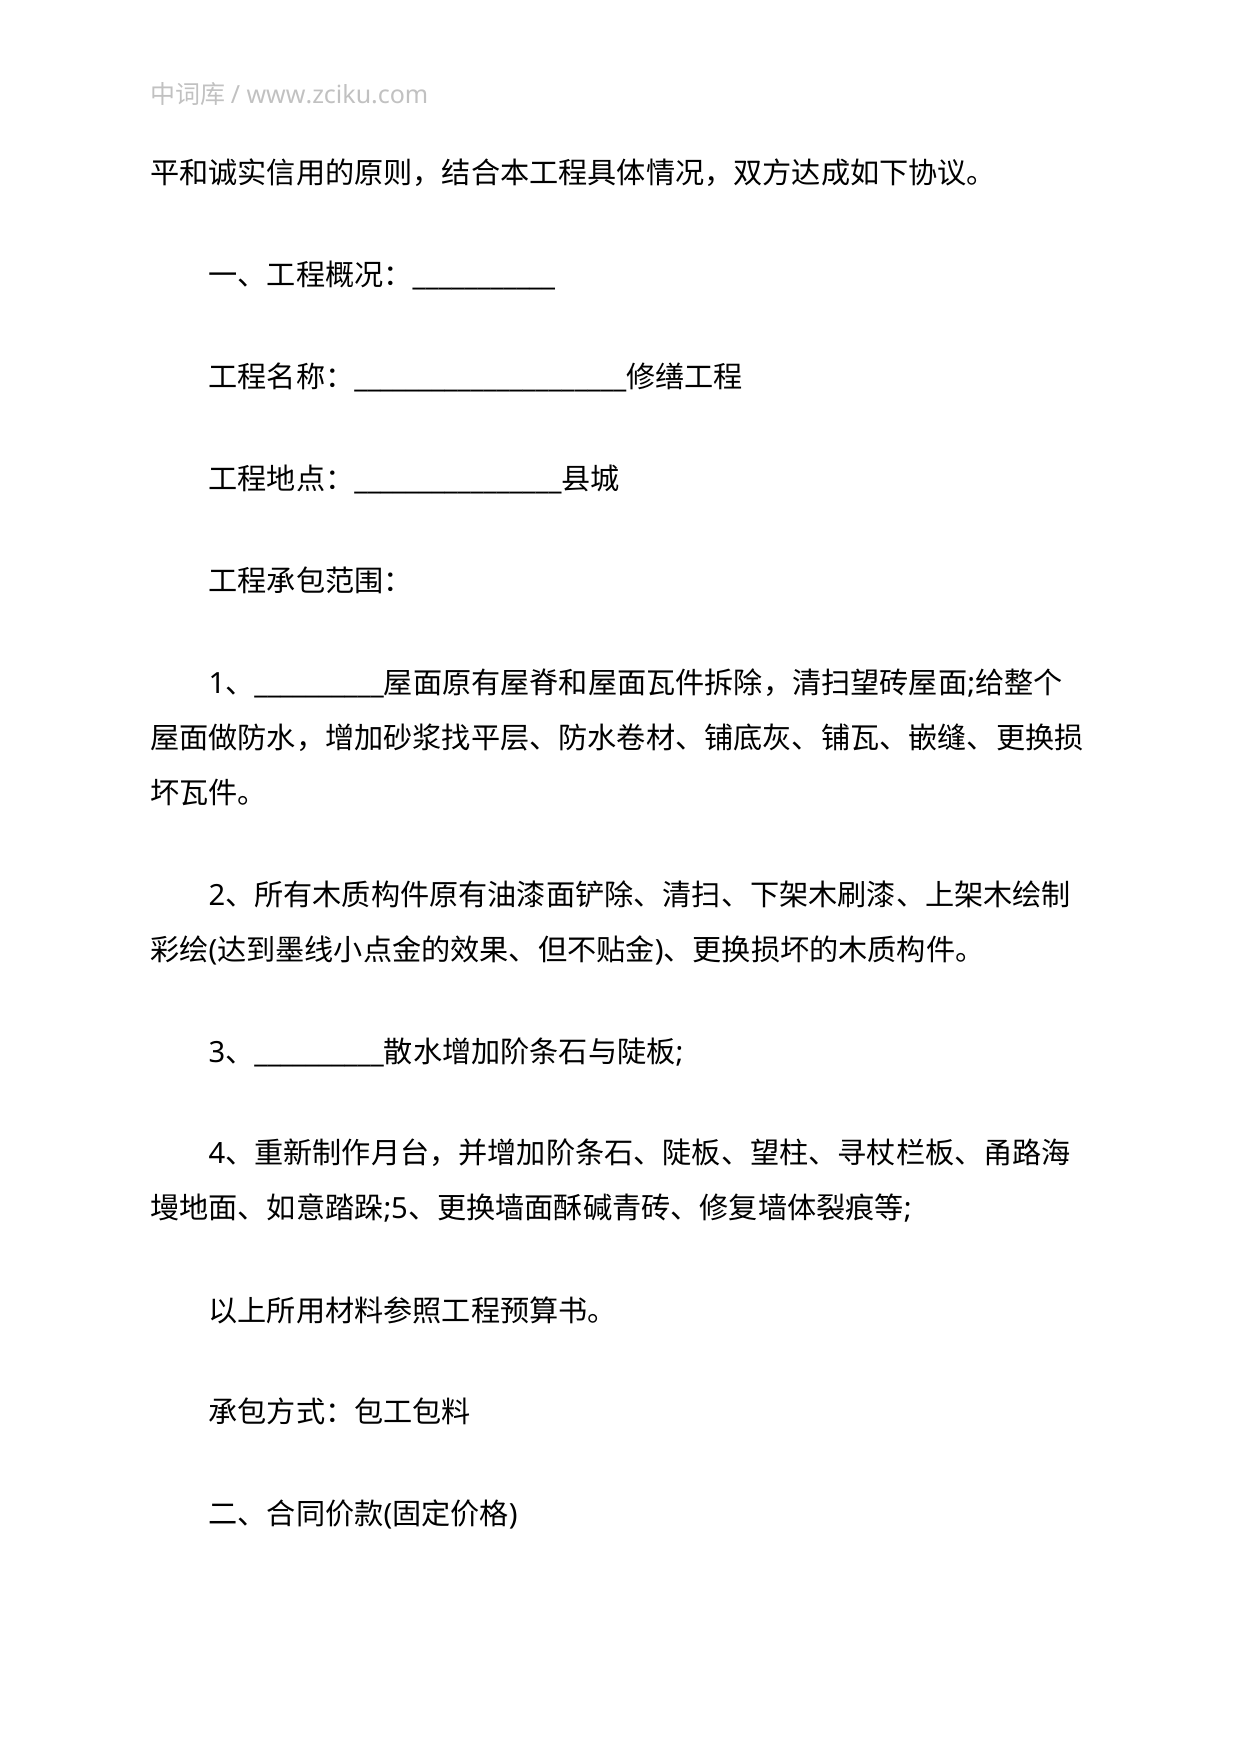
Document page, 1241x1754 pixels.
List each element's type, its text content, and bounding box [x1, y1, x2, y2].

text 承包方式：包工包料 [150, 1389, 1090, 1431]
text 工程承包范围： [150, 558, 1090, 600]
text 3、__________散水增加阶条石与陡板; [150, 1028, 1090, 1071]
text 二、合同价款(固定价格) [150, 1491, 1090, 1533]
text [150, 150, 1090, 192]
text 工程地点：________________县城 [150, 456, 1090, 498]
text 2、所有木质构件原有油漆面铲除、清扫、下架木刷漆、上架木绘制彩绘(达到墨线小点金的效果、但不贴金)、更换损坏的木质构件。 [150, 871, 1090, 968]
text 一、工程概况：___________ [150, 252, 1090, 294]
text 1、__________屋面原有屋脊和屋面瓦件拆除，清扫望砖屋面;给整个屋面做防水，增加砂浆找平层、防水卷材、铺底灰、铺瓦、嵌缝、更换损坏瓦件。 [150, 659, 1090, 812]
text 工程名称：_____________________修缮工程 [150, 354, 1090, 396]
text 4、重新制作月台，并增加阶条石、陡板、望柱、寻杖栏板、甬路海墁地面、如意踏跺;5、更换墙面酥碱青砖、修复墙体裂痕等; [150, 1130, 1090, 1227]
text 以上所用材料参照工程预算书。 [150, 1287, 1090, 1329]
